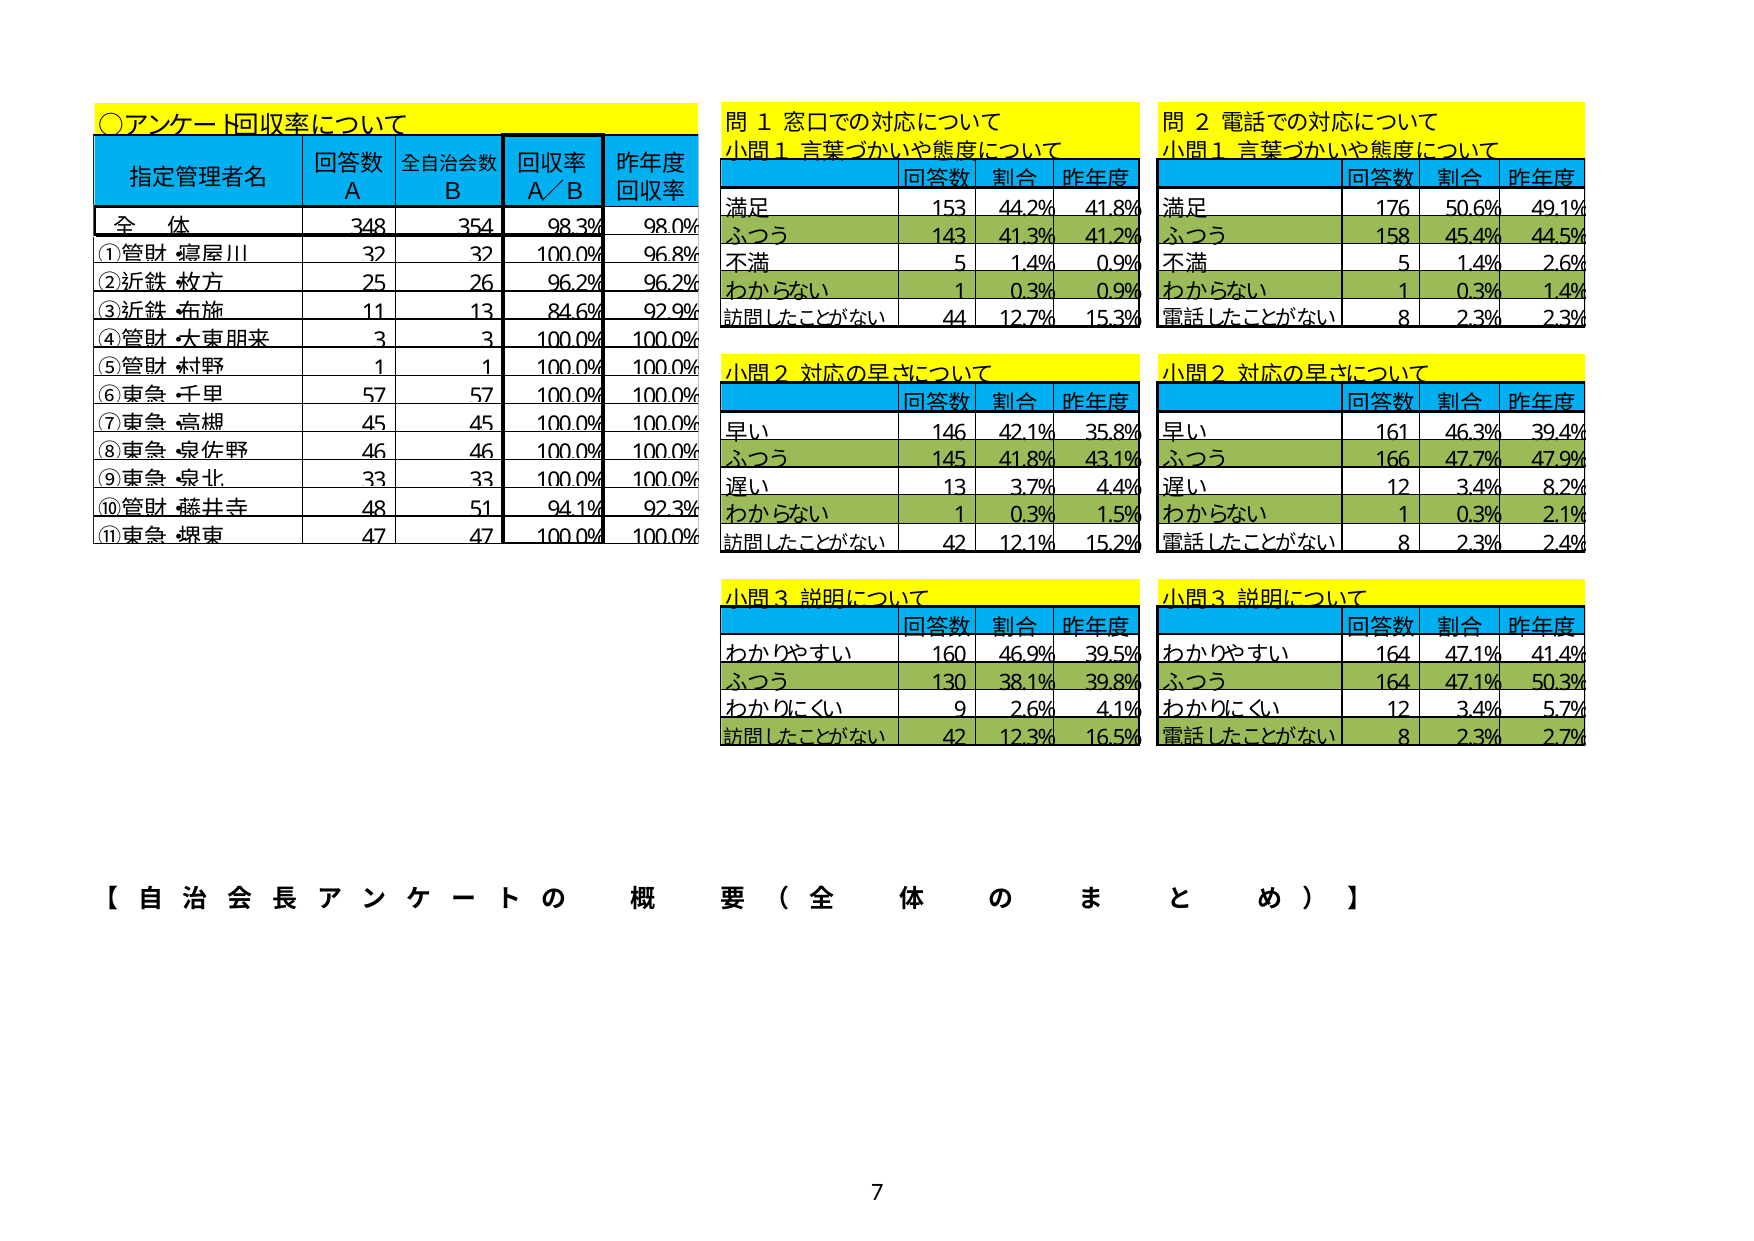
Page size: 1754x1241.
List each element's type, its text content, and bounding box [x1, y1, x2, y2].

text 【自治会長アンケートの 概 要（全 体 の ま と め）】 [93, 862, 1661, 931]
